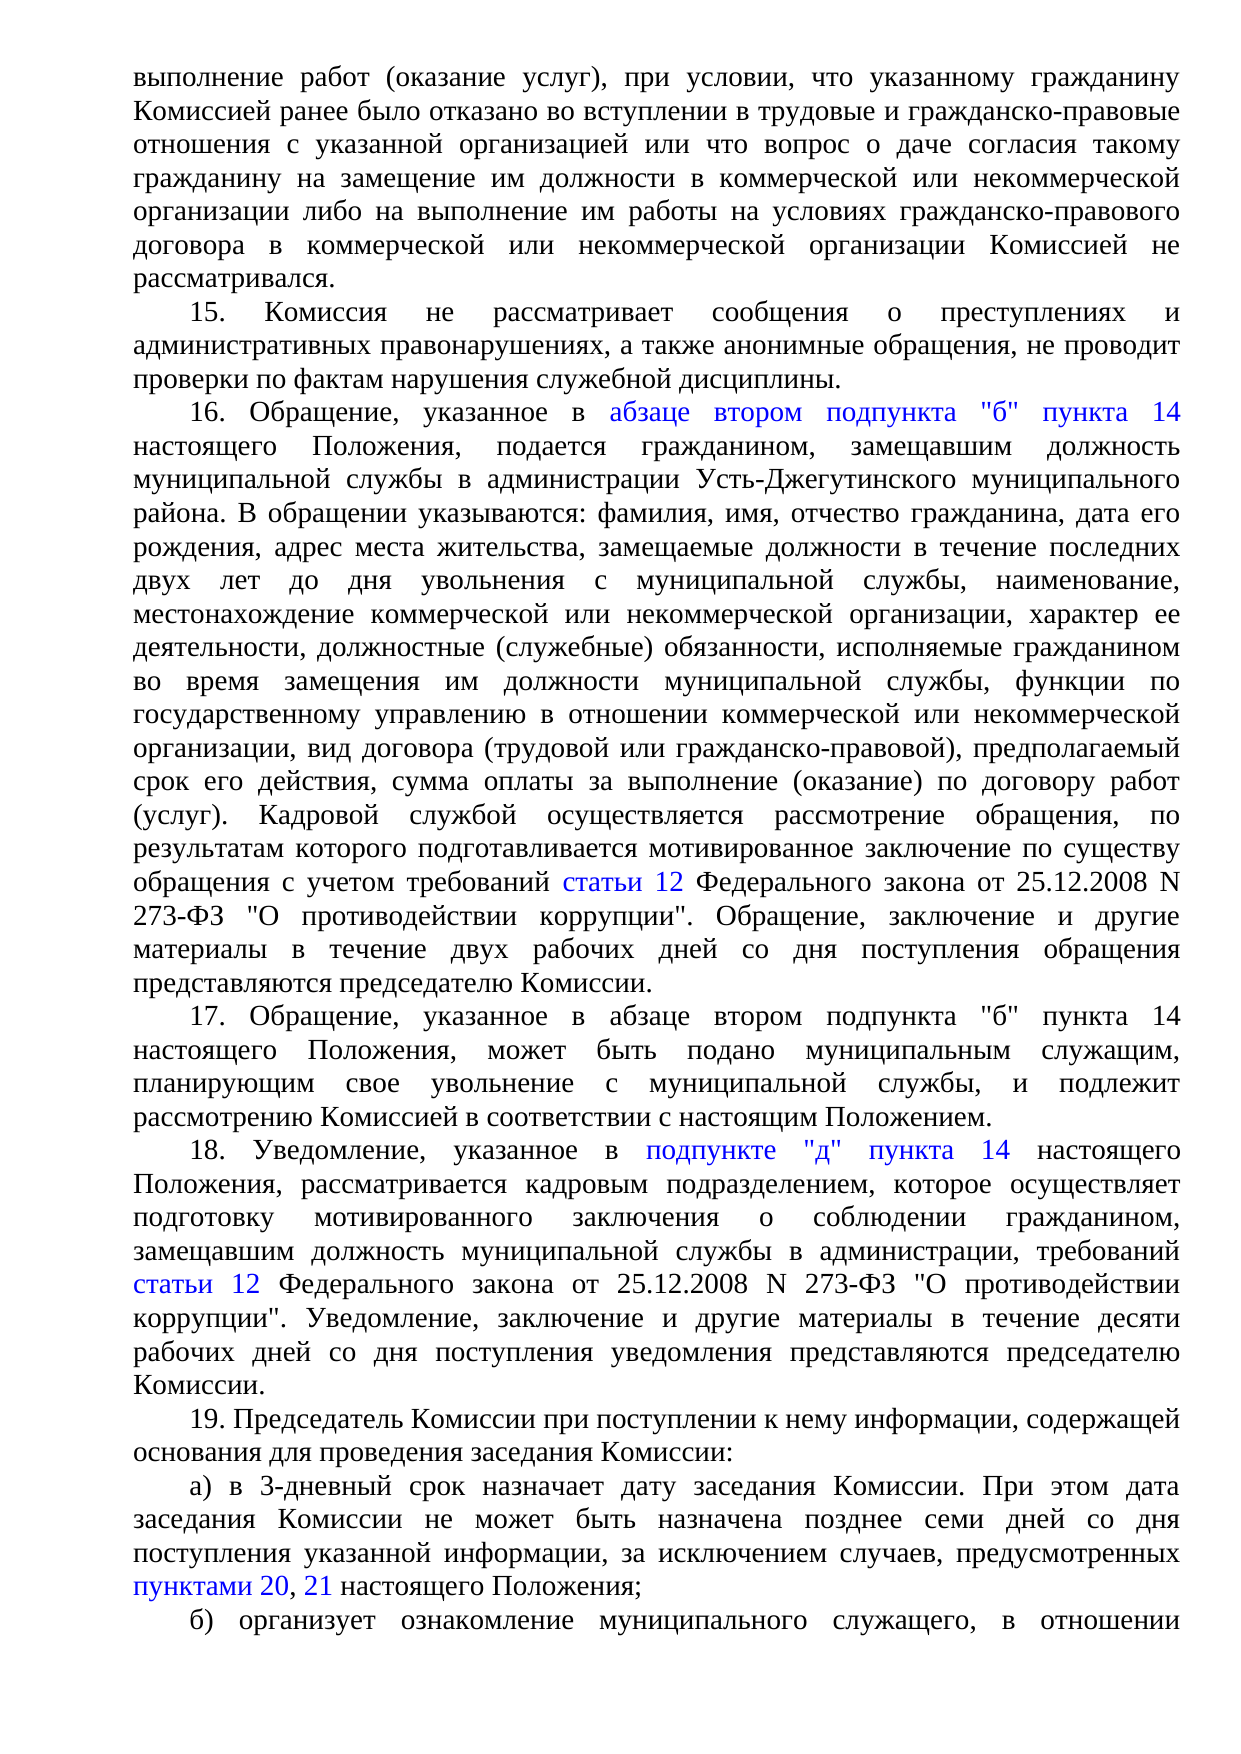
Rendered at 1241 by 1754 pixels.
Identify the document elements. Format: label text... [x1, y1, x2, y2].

text 17. Обращение, указанное в абзаце втором подпункта "б" пункта 14 настоящего Положения, может быть подано муниципальным служащим, планирующим свое увольнение с муниципальной службы, и подлежит рассмотрению Комиссией в соответствии с настоящим Положением. [133, 998, 1181, 1132]
text 15. Комиссия не рассматривает сообщения о преступлениях и административных правонарушениях, а также анонимные обращения, не проводит проверки по фактам нарушения служебной дисциплины. [133, 294, 1181, 394]
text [133, 1602, 1181, 1636]
text а) в 3-дневный срок назначает дату заседания Комиссии. При этом дата заседания Комиссии не может быть назначена позднее семи дней со дня поступления указанной информации, за исключением случаев, предусмотренных пунктами 20, 21 настоящего Положения; [133, 1468, 1181, 1602]
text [133, 59, 1181, 294]
text 19. Председатель Комиссии при поступлении к нему информации, содержащей основания для проведения заседания Комиссии: [133, 1401, 1181, 1468]
text 18. Уведомление, указанное в подпункте "д" пункта 14 настоящего Положения, рассматривается кадровым подразделением, которое осуществляет подготовку мотивированного заключения о соблюдении гражданином, замещавшим должность муниципальной службы в администрации, требований статьи 12 Федерального закона от 25.12.2008 N 273-ФЗ "О противодействии коррупции". Уведомление, заключение и другие материалы в течение десяти рабочих дней со дня поступления уведомления представляются председателю Комиссии. [133, 1132, 1181, 1401]
text 16. Обращение, указанное в абзаце втором подпункта "б" пункта 14 настоящего Положения, подается гражданином, замещавшим должность муниципальной службы в администрации Усть-Джегутинского муниципального района. В обращении указываются: фамилия, имя, отчество гражданина, дата его рождения, адрес места жительства, замещаемые должности в течение последних двух лет до дня увольнения с муниципальной службы, наименование, местонахождение коммерческой или некоммерческой организации, характер ее деятельности, должностные (служебные) обязанности, исполняемые гражданином во время замещения им должности муниципальной службы, функции по государственному управлению в отношении коммерческой или некоммерческой организации, вид договора (трудовой или гражданско-правовой), предполагаемый срок его действия, сумма оплаты за выполнение (оказание) по договору работ (услуг). Кадровой службой осуществляется рассмотрение обращения, по результатам которого подготавливается мотивированное заключение по существу обращения с учетом требований статьи 12 Федерального закона от 25.12.2008 N 273-ФЗ "О противодействии коррупции". Обращение, заключение и другие материалы в течение двух рабочих дней со дня поступления обращения представляются председателю Комиссии. [133, 394, 1181, 998]
